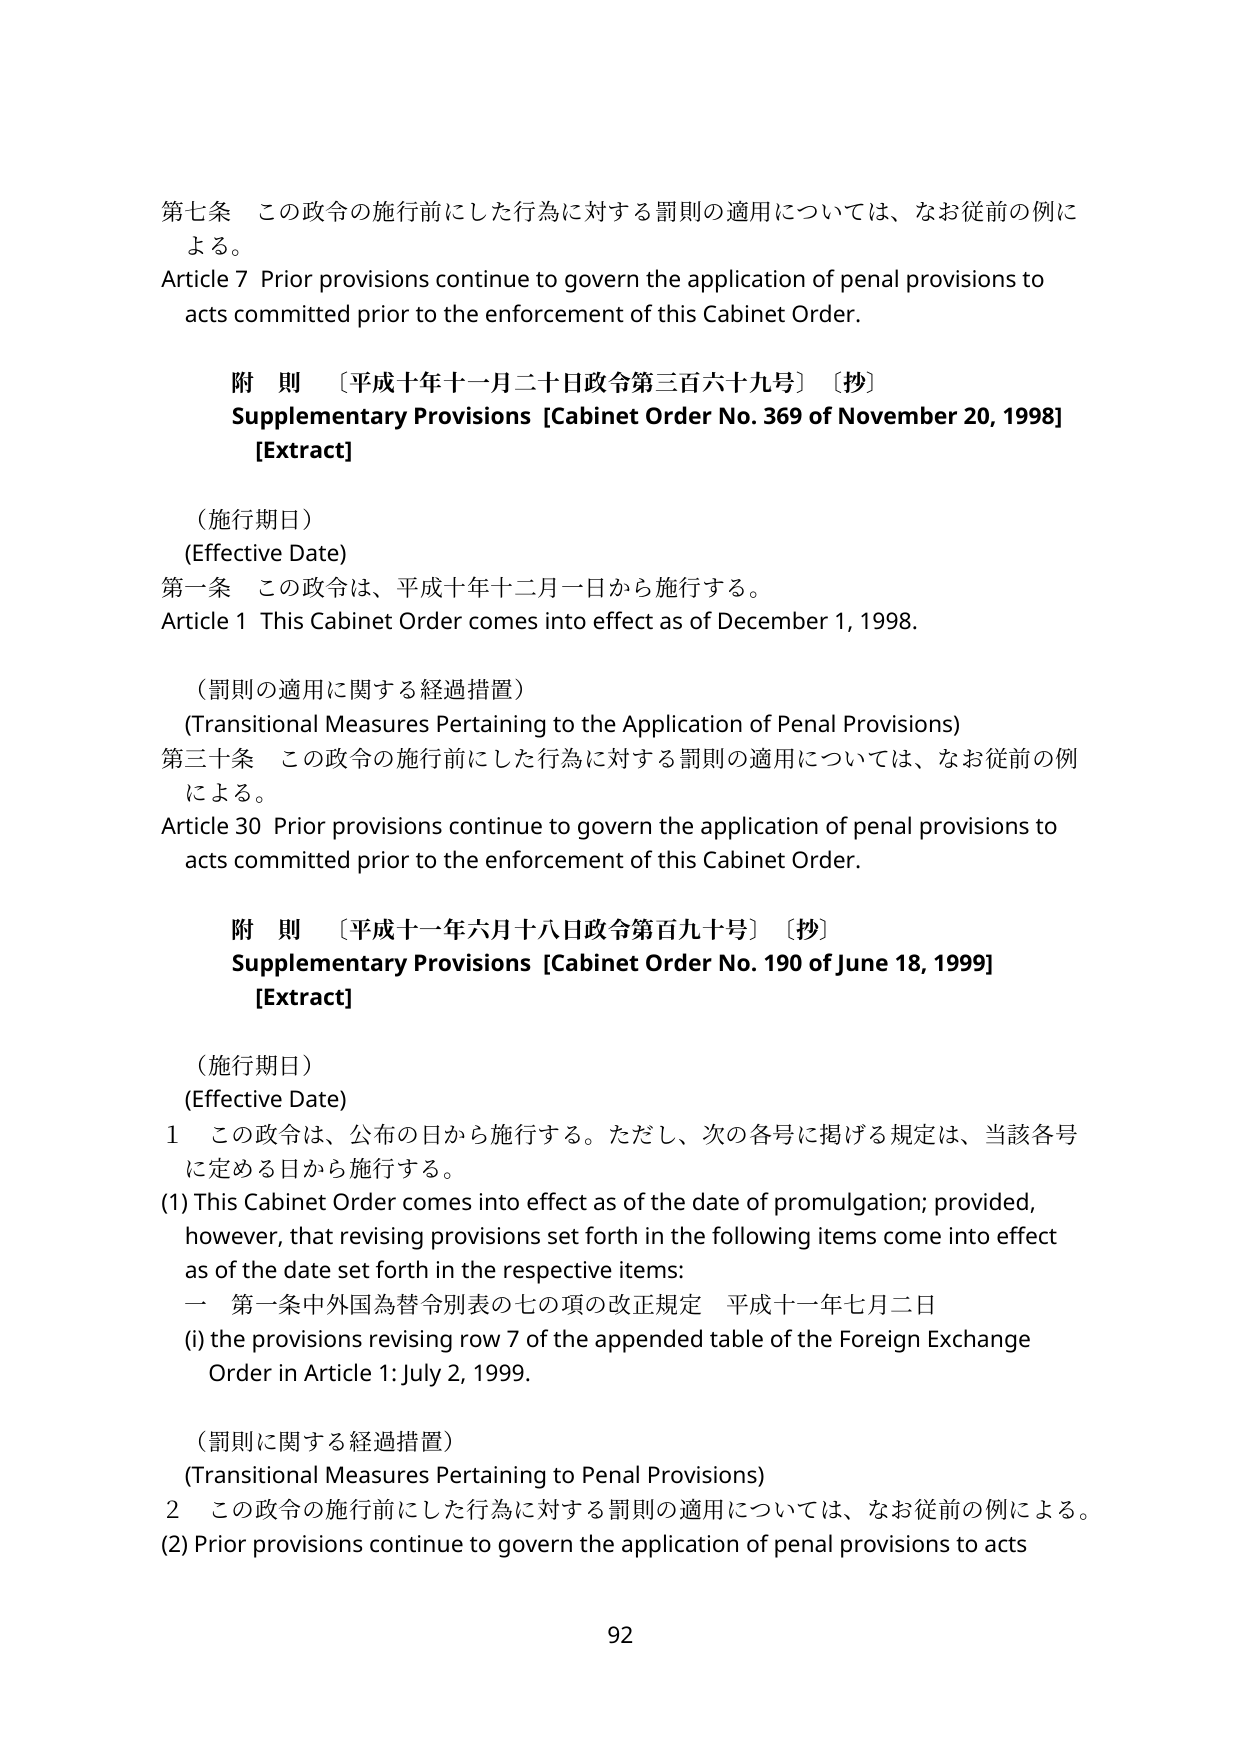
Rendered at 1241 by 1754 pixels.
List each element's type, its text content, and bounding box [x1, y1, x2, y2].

text （罰則の適用に関する経過措置） [184, 672, 1079, 706]
text Article 30 Prior provisions continue to govern the application of penal provisions to acts committed prior to the enforcement of this Cabinet Order. [161, 809, 1079, 877]
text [161, 1526, 1079, 1560]
text （施行期日） [184, 501, 1079, 535]
text 第七条 この政令の施行前にした行為に対する罰則の適用については、なお従前の例による。 [161, 194, 1079, 262]
text （罰則に関する経過措置） [184, 1424, 1079, 1458]
text (i) the provisions revising row 7 of the appended table of the Foreign Exchange Order in Article 1: July 2, 1999. [184, 1321, 1079, 1389]
text (1) This Cabinet Order comes into effect as of the date of promulgation; provided, however, that revising provisions set forth in the following items come into effect as of the date set forth in the respective items: [161, 1184, 1079, 1287]
text 附 則 〔平成十一年六月十八日政令第百九十号〕〔抄〕 [230, 911, 1079, 945]
text Supplementary Provisions [Cabinet Order No. 190 of June 18, 1999] [Extract] [230, 945, 1079, 1014]
text Article 7 Prior provisions continue to govern the application of penal provisions to acts committed prior to the enforcement of this Cabinet Order. [161, 262, 1079, 330]
text 附 則 〔平成十年十一月二十日政令第三百六十九号〕〔抄〕 [230, 364, 1079, 399]
text 第一条 この政令は、平成十年十二月一日から施行する。 [161, 569, 1079, 604]
text 一 第一条中外国為替令別表の七の項の改正規定 平成十一年七月二日 [184, 1287, 1079, 1321]
text (Effective Date) [184, 1082, 1079, 1116]
text １ この政令は、公布の日から施行する。ただし、次の各号に掲げる規定は、当該各号に定める日から施行する。 [161, 1116, 1079, 1184]
text (Transitional Measures Pertaining to Penal Provisions) [184, 1458, 1079, 1492]
text Supplementary Provisions [Cabinet Order No. 369 of November 20, 1998] [Extract] [230, 399, 1079, 467]
text （施行期日） [184, 1048, 1079, 1082]
text 第三十条 この政令の施行前にした行為に対する罰則の適用については、なお従前の例による。 [161, 740, 1079, 809]
text ２ この政令の施行前にした行為に対する罰則の適用については、なお従前の例による。 [161, 1492, 1079, 1526]
text Article 1 This Cabinet Order comes into effect as of December 1, 1998. [161, 604, 1079, 638]
text (Transitional Measures Pertaining to the Application of Penal Provisions) [184, 706, 1079, 740]
text (Effective Date) [184, 535, 1079, 569]
